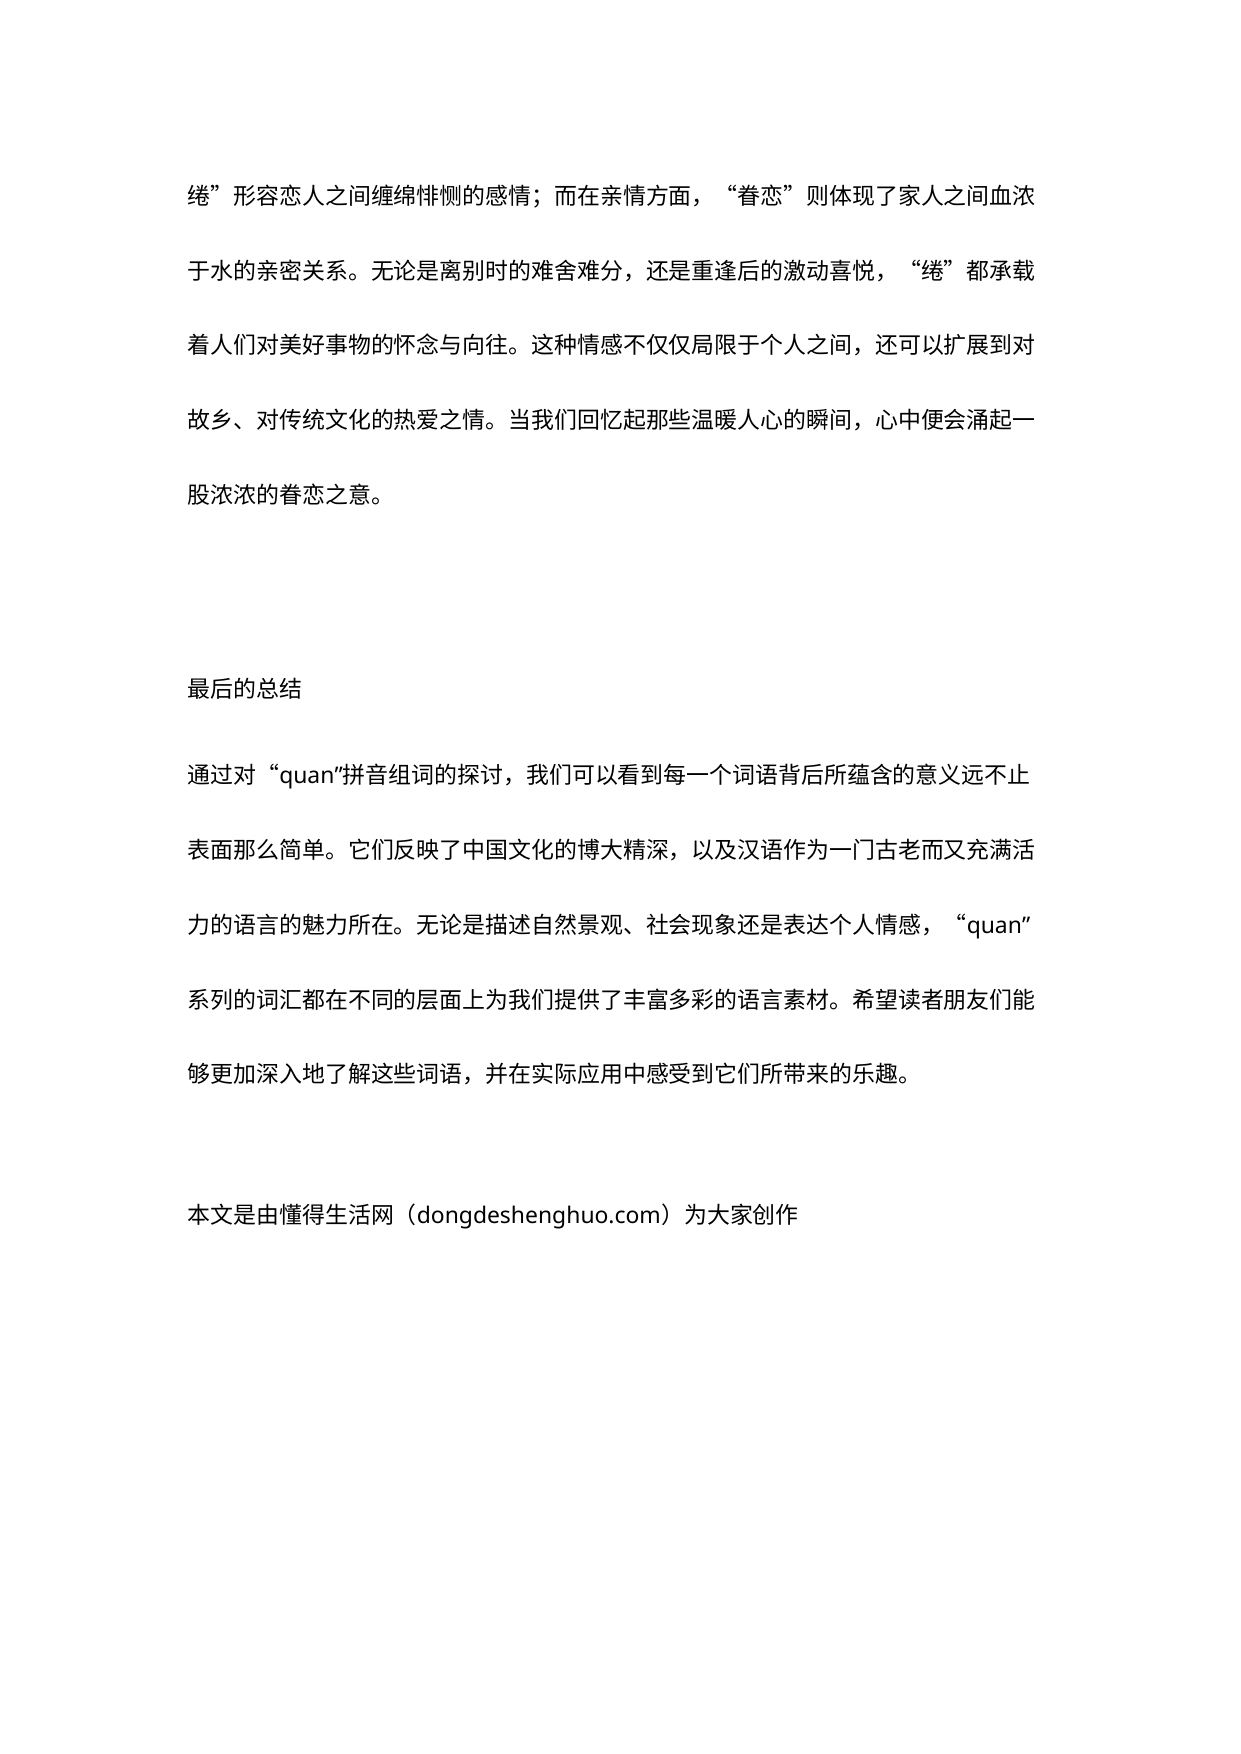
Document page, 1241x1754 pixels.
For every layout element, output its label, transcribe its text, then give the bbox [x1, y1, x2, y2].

text 本文是由懂得生活网（dongdeshenghuo.com）为大家创作 [187, 1181, 1053, 1246]
text 通过对“quan”拼音组词的探讨，我们可以看到每一个词语背后所蕴含的意义远不止表面那么简单。它们反映了中国文化的博大精深，以及汉语作为一门古老而又充满活力的语言的魅力所在。无论是描述自然景观、社会现象还是表达个人情感，“quan”系列的词汇都在不同的层面上为我们提供了丰富多彩的语言素材。希望读者朋友们能够更加深入地了解这些词语，并在实际应用中感受到它们所带来的乐趣。 [187, 742, 1053, 1105]
text 最后的总结 [187, 655, 1053, 720]
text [187, 162, 1053, 526]
